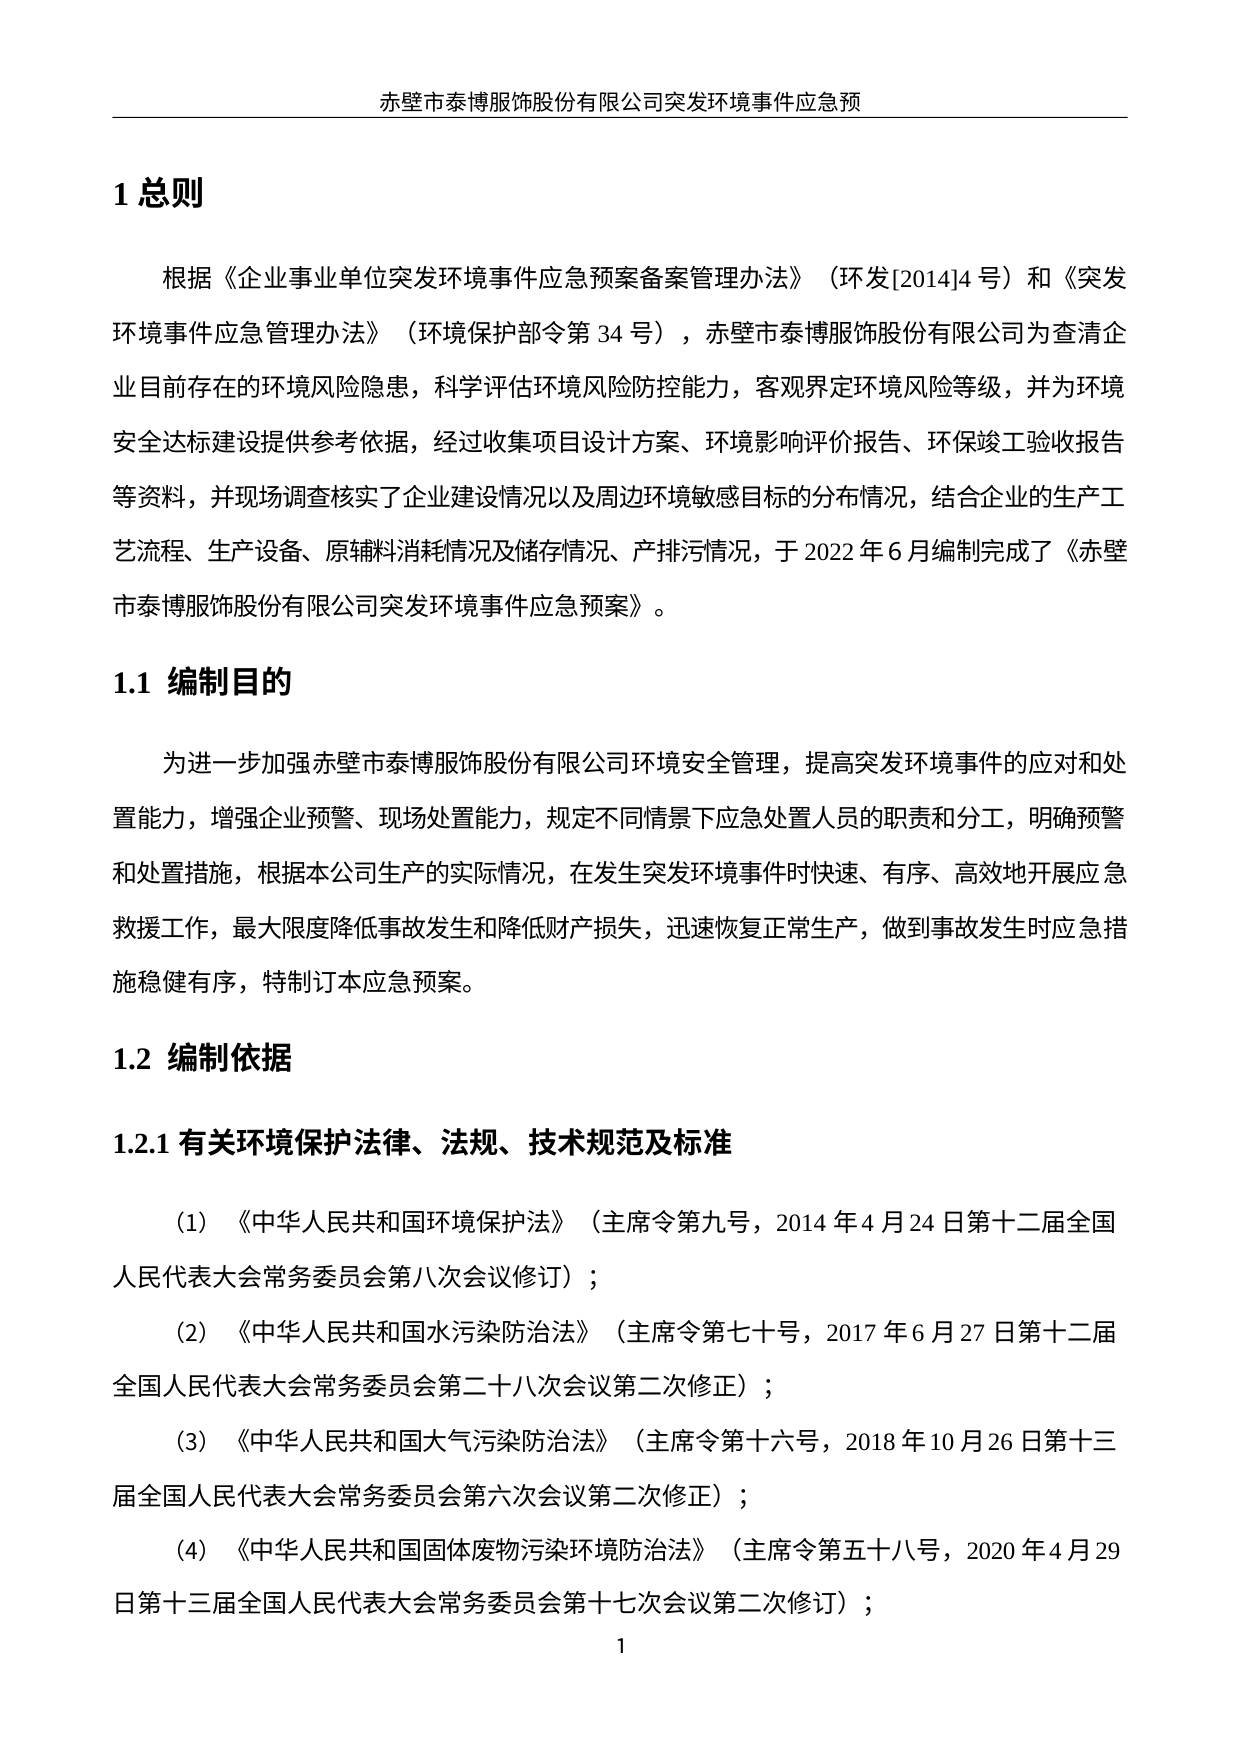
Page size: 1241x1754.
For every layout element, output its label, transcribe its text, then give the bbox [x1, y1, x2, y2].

list 《中华人民共和国大气污染防治法》（主席令第十六号，2018 年 10 月 26 日第十三届全国人民代表大会常务委员会第六次会议第二次修正）； [112, 1421, 1128, 1512]
list 《中华人民共和国环境保护法》（主席令第九号，2014 年 4 月 24 日第十二届全国人民代表大会常务委员会第八次会议修订）； [112, 1203, 1128, 1293]
list 《中华人民共和国水污染防治法》（主席令第七十号，2017 年 6 月 27 日第十二届全国人民代表大会常务委员会第二十八次会议第二次修正）； [112, 1312, 1128, 1403]
text 根据《企业事业单位突发环境事件应急预案备案管理办法》（环发[2014]4 号）和《突发环境事件应急管理办法》（环境保护部令第 34 号），赤壁市泰博服饰股份有限公司为查清企业目前存在的环境风险隐患，科学评估环境风险防控能力，客观界定环境风险等级，并为环境安全达标建设提供参考依据，经过收集项目设计方案、环境影响评价报告、环保竣工验收报告等资料，并现场调查核实了企业建设情况以及周边环境敏感目标的分布情况，结合企业的生产工艺流程、生产设备、原辅料消耗情况及储存情况、产排污情况，于 2022年 6月编制完成了《赤壁市泰博服饰股份有限公司突发环境事件应急预案》。 [112, 258, 1128, 623]
subtitle 编制目的 [112, 657, 1153, 702]
subtitle 编制依据 [112, 1033, 1153, 1078]
text 日第十三届全国人民代表大会常务委员会第十七次会议第二次修订）； [112, 1583, 1153, 1619]
text 为进一步加强赤壁市泰博服饰股份有限公司环境安全管理，提高突发环境事件的应对和处置能力，增强企业预警、现场处置能力，规定不同情景下应急处置人员的职责和分工，明确预警和处置措施，根据本公司生产的实际情况，在发生突发环境事件时快速、有序、高效地开展应急救援工作，最大限度降低事故发生和降低财产损失，迅速恢复正常生产，做到事故发生时应急措施稳健有序，特制订本应急预案。 [112, 744, 1128, 999]
subtitle 总则 [112, 167, 1153, 215]
list 有关环境保护法律、法规、技术规范及标准 [112, 1120, 1153, 1162]
list 《中华人民共和国固体废物污染环境防治法》（主席令第五十八号，2020 年 4 月 29 [162, 1531, 1153, 1567]
